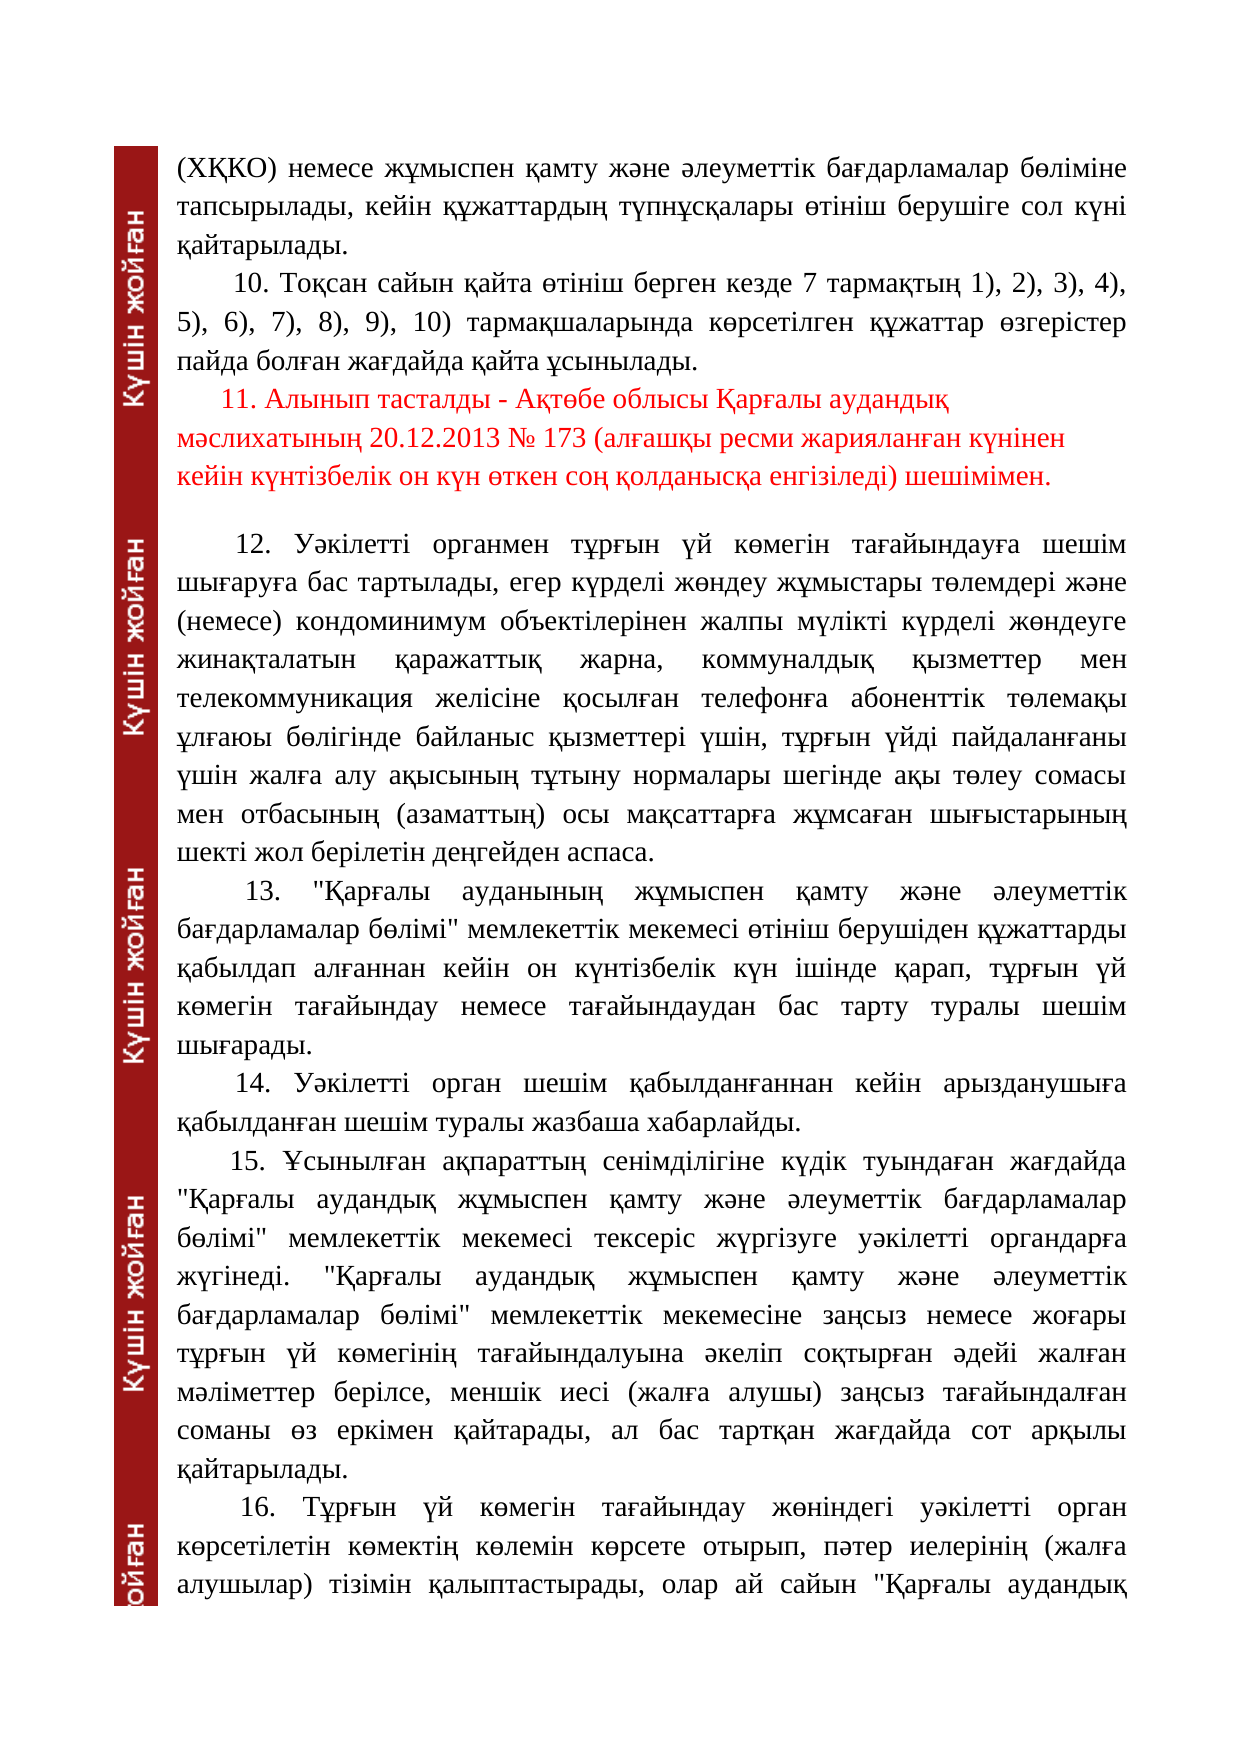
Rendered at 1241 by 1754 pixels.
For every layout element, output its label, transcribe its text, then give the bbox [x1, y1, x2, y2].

picture [114, 376, 158, 381]
picture [114, 868, 158, 873]
text 11. Алынып тасталды - Ақтөбе облысы Қарғалы аудандық мәслихатының 20.12.2013 № 173 (алғашқы ресми жарияланған күнінен кейін күнтізбелік он күн өткен соң қолданысқа енгізіледі) шешімімен. [112, 381, 1128, 522]
picture [114, 1484, 158, 1489]
text 14. Уәкілетті орган шешім қабылданғаннан кейін арызданушыға қабылданған шешім туралы жазбаша хабарлайды. [112, 1066, 1128, 1138]
picture [114, 1061, 158, 1066]
text 15. Ұсынылған ақпараттың сенімділігіне күдік туындаған жағдайда "Қарғалы аудандық жұмыспен қамту және әлеуметтік бағдарламалар бөлімі" мемлекеттік мекемесі тексеріс жүргізуге уәкілетті органдарға жүгінеді. "Қарғалы аудандық жұмыспен қамту және әлеуметтік бағдарламалар бөлімі" мемлекеттік мекемесіне заңсыз немесе жоғары тұрғын үй көмегінің тағайындалуына әкеліп соқтырған әдейі жалған мәліметтер берілсе, меншік иесі (жалға алушы) заңсыз тағайындалған соманы өз еркімен қайтарады, ал бас тартқан жағдайда сот арқылы қайтарылады. [112, 1143, 1128, 1484]
text 12. Уәкілетті органмен тұрғын үй көмегін тағайындауға шешім шығаруға бас тартылады, егер күрделі жөндеу жұмыстары төлемдері және (немесе) кондоминимум объектілерінен жалпы мүлікті күрделі жөндеуге жинақталатын қаражаттық жарна, коммуналдық қызметтер мен телекоммуникация желiсiне қосылған телефонға абоненттiк төлемақы ұлғаюы бөлiгiнде байланыс қызметтерi үшiн, тұрғын үйдi пайдаланғаны үшiн жалға алу ақысының тұтыну нормалары шегiнде ақы төлеу сомасы мен отбасының (азаматтың) осы мақсаттарға жұмсаған шығыстарының шектi жол берiлетiн деңгейден аспаса. [112, 526, 1128, 868]
picture [114, 146, 158, 150]
picture [114, 261, 158, 266]
picture [114, 1600, 158, 1606]
text 10. Тоқсан сайын қайта өтініш берген кезде 7 тармақтың 1), 2), 3), 4), 5), 6), 7), 8), 9), 10) тармақшаларында көрсетілген құжаттар өзгерістер пайда болған жағдайда қайта ұсынылады. [112, 266, 1128, 376]
text 13. "Қарғалы ауданының жұмыспен қамту және әлеуметтік бағдарламалар бөлімі" мемлекеттік мекемесі өтініш берушіден құжаттарды қабылдап алғаннан кейін он күнтізбелік күн ішінде қарап, тұрғын үй көмегін тағайындау немесе тағайындаудан бас тарту туралы шешім шығарады. [112, 873, 1128, 1061]
picture [114, 522, 158, 526]
picture [114, 1138, 158, 1143]
